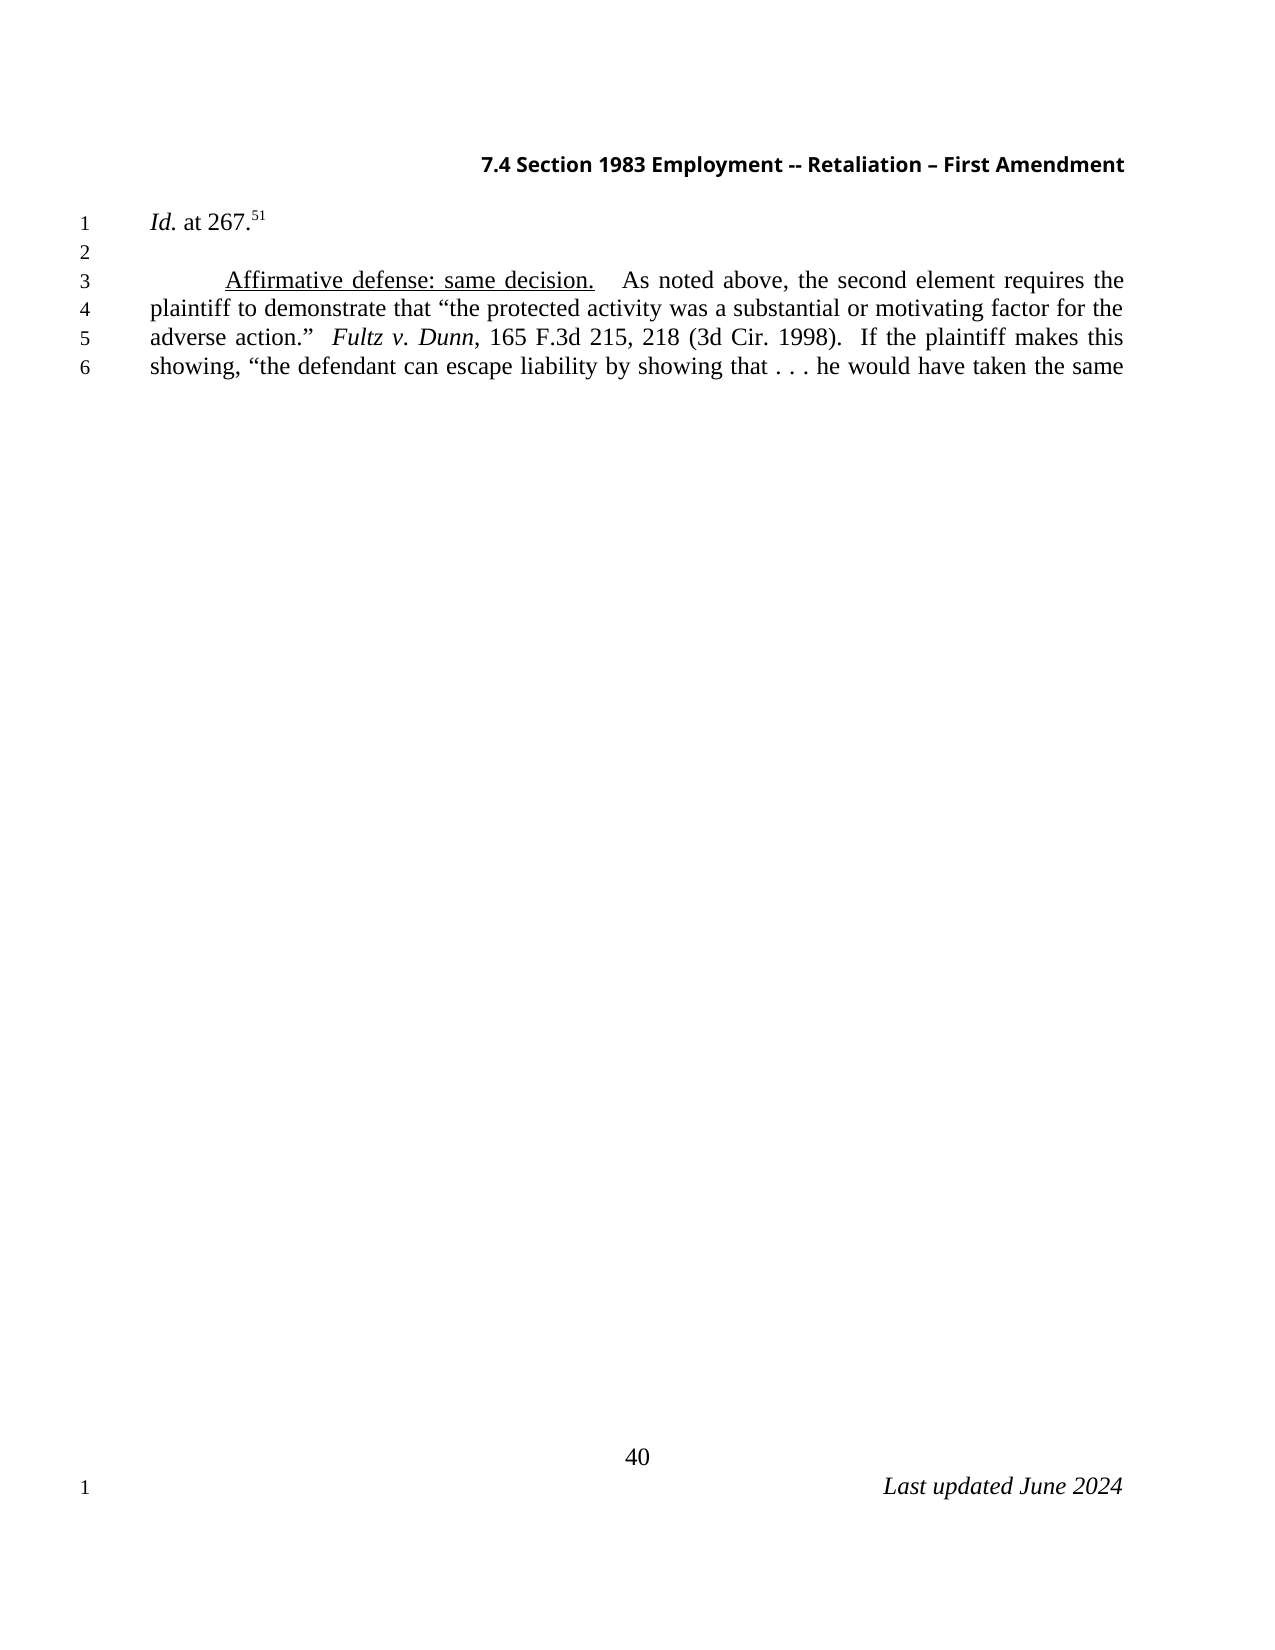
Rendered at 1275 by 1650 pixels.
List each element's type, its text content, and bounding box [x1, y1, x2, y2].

text Affirmative defense: same decision. As noted above, the second element requires the plaintiff to demonstrate that “the protected activity was a substantial or motivating factor for the adverse action.” Fultz v. Dunn, 165 F.3d 215, 218 (3d Cir. 1998). If the plaintiff makes this showing, “the defendant can escape liability by showing that . . . he would have taken the same action absent the protected activity.” Fultz, 165 F.3d at 218. The defendant has the burden of proof on this third prong of the test. See Hill, 411 F.3d at 126 n.11 (“[T]he defendant bears the burdens of proof and persuasion on the third prong.”). In other words, “the defendant[], in proving ‘same decision,’ must prove that the protected conduct was not the but-for cause.” Suppan v. Dadonna, 203 F.3d 228, 236 (3d Cir. 2000). [150, 265, 1125, 380]
text Id. at 267. [150, 207, 1125, 236]
